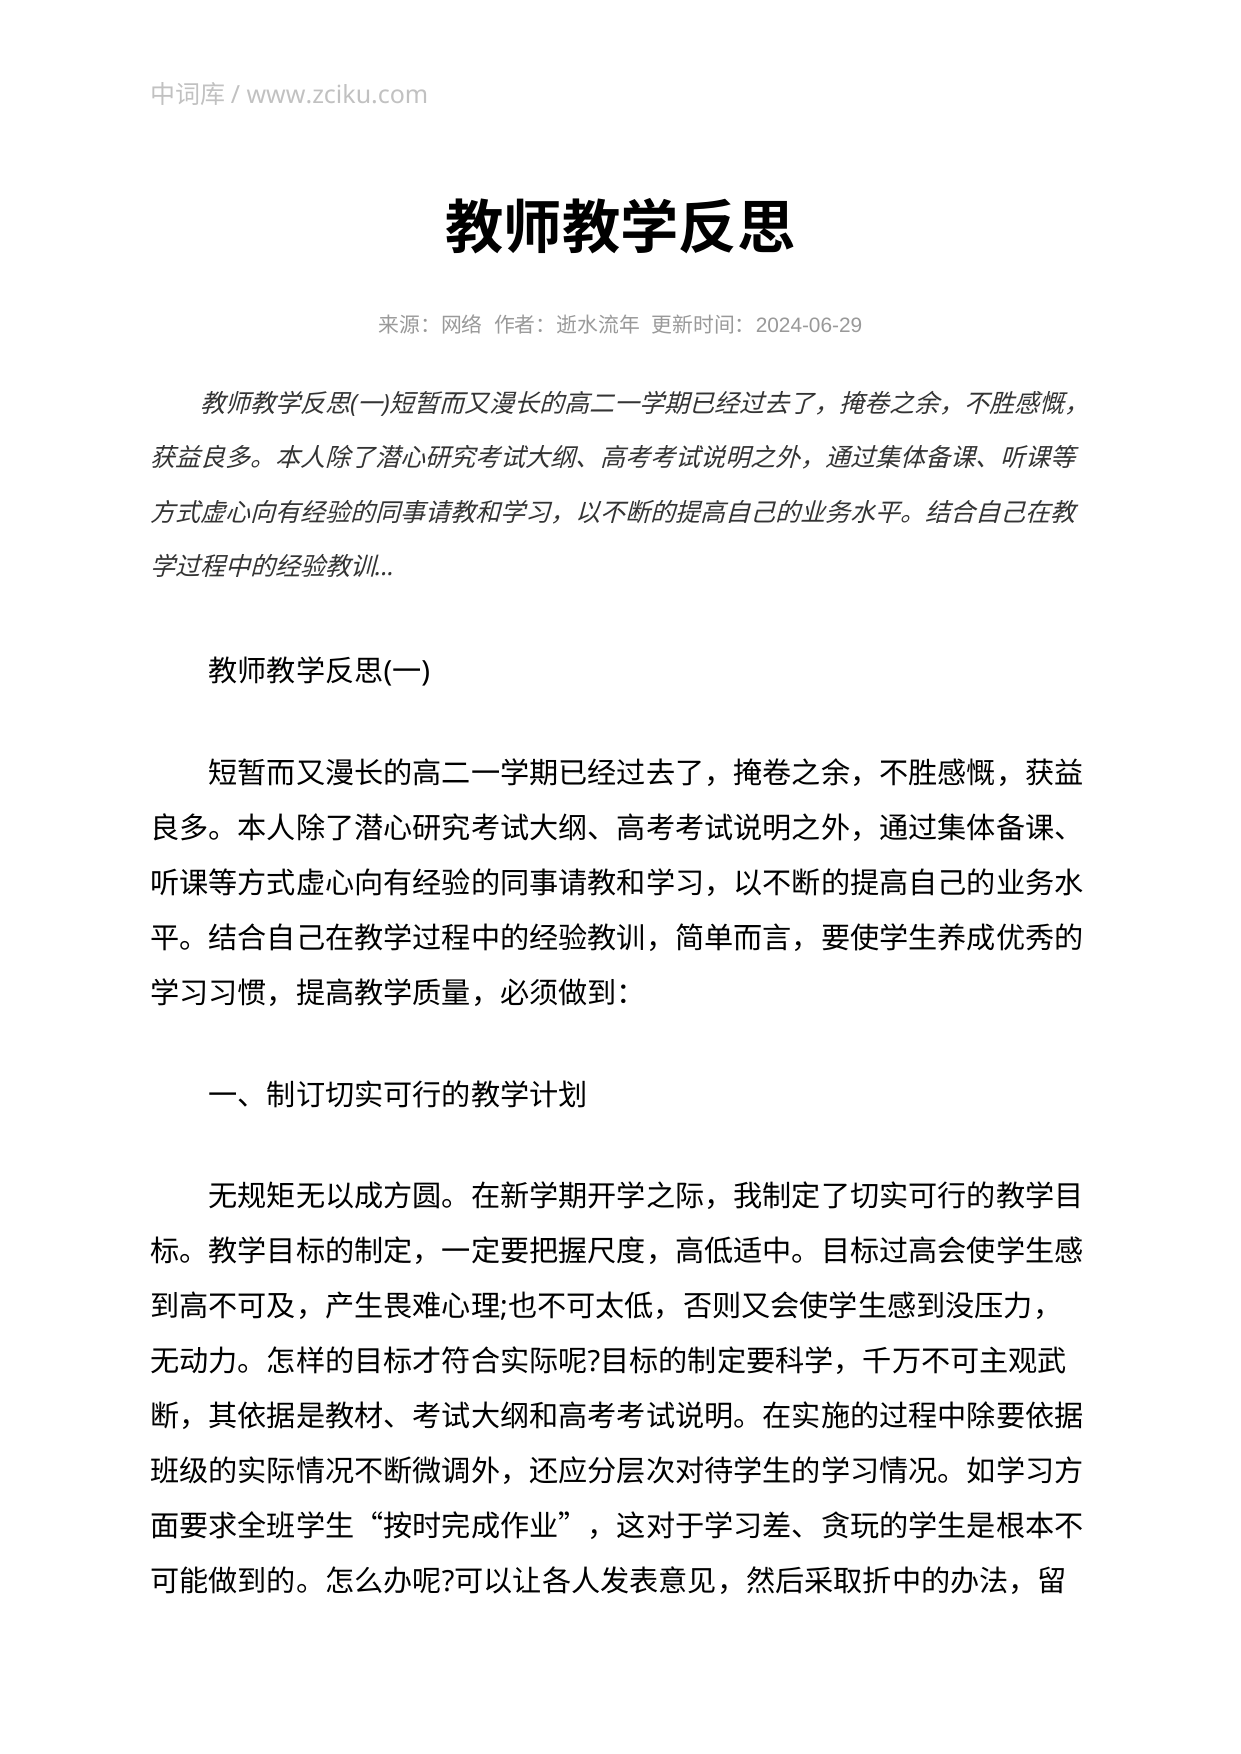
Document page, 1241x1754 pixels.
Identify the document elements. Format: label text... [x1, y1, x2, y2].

subtitle 教师教学反思 [150, 181, 1090, 266]
text 短暂而又漫长的高二一学期已经过去了，掩卷之余，不胜感慨，获益良多。本人除了潜心研究考试大纲、高考考试说明之外，通过集体备课、听课等方式虚心向有经验的同事请教和学习，以不断的提高自己的业务水平。结合自己在教学过程中的经验教训，简单而言，要使学生养成优秀的学习习惯，提高教学质量，必须做到： [150, 750, 1090, 1012]
text 来源：网络 作者：逝水流年 更新时间：2024-06-29 [150, 313, 1090, 337]
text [150, 1173, 1090, 1600]
text 教师教学反思(一) [150, 648, 1090, 690]
text 一、制订切实可行的教学计划 [150, 1071, 1090, 1113]
text 教师教学反思(一)短暂而又漫长的高二一学期已经过去了，掩卷之余，不胜感慨，获益良多。本人除了潜心研究考试大纲、高考考试说明之外，通过集体备课、听课等方式虚心向有经验的同事请教和学习，以不断的提高自己的业务水平。结合自己在教学过程中的经验教训... [150, 383, 1090, 583]
